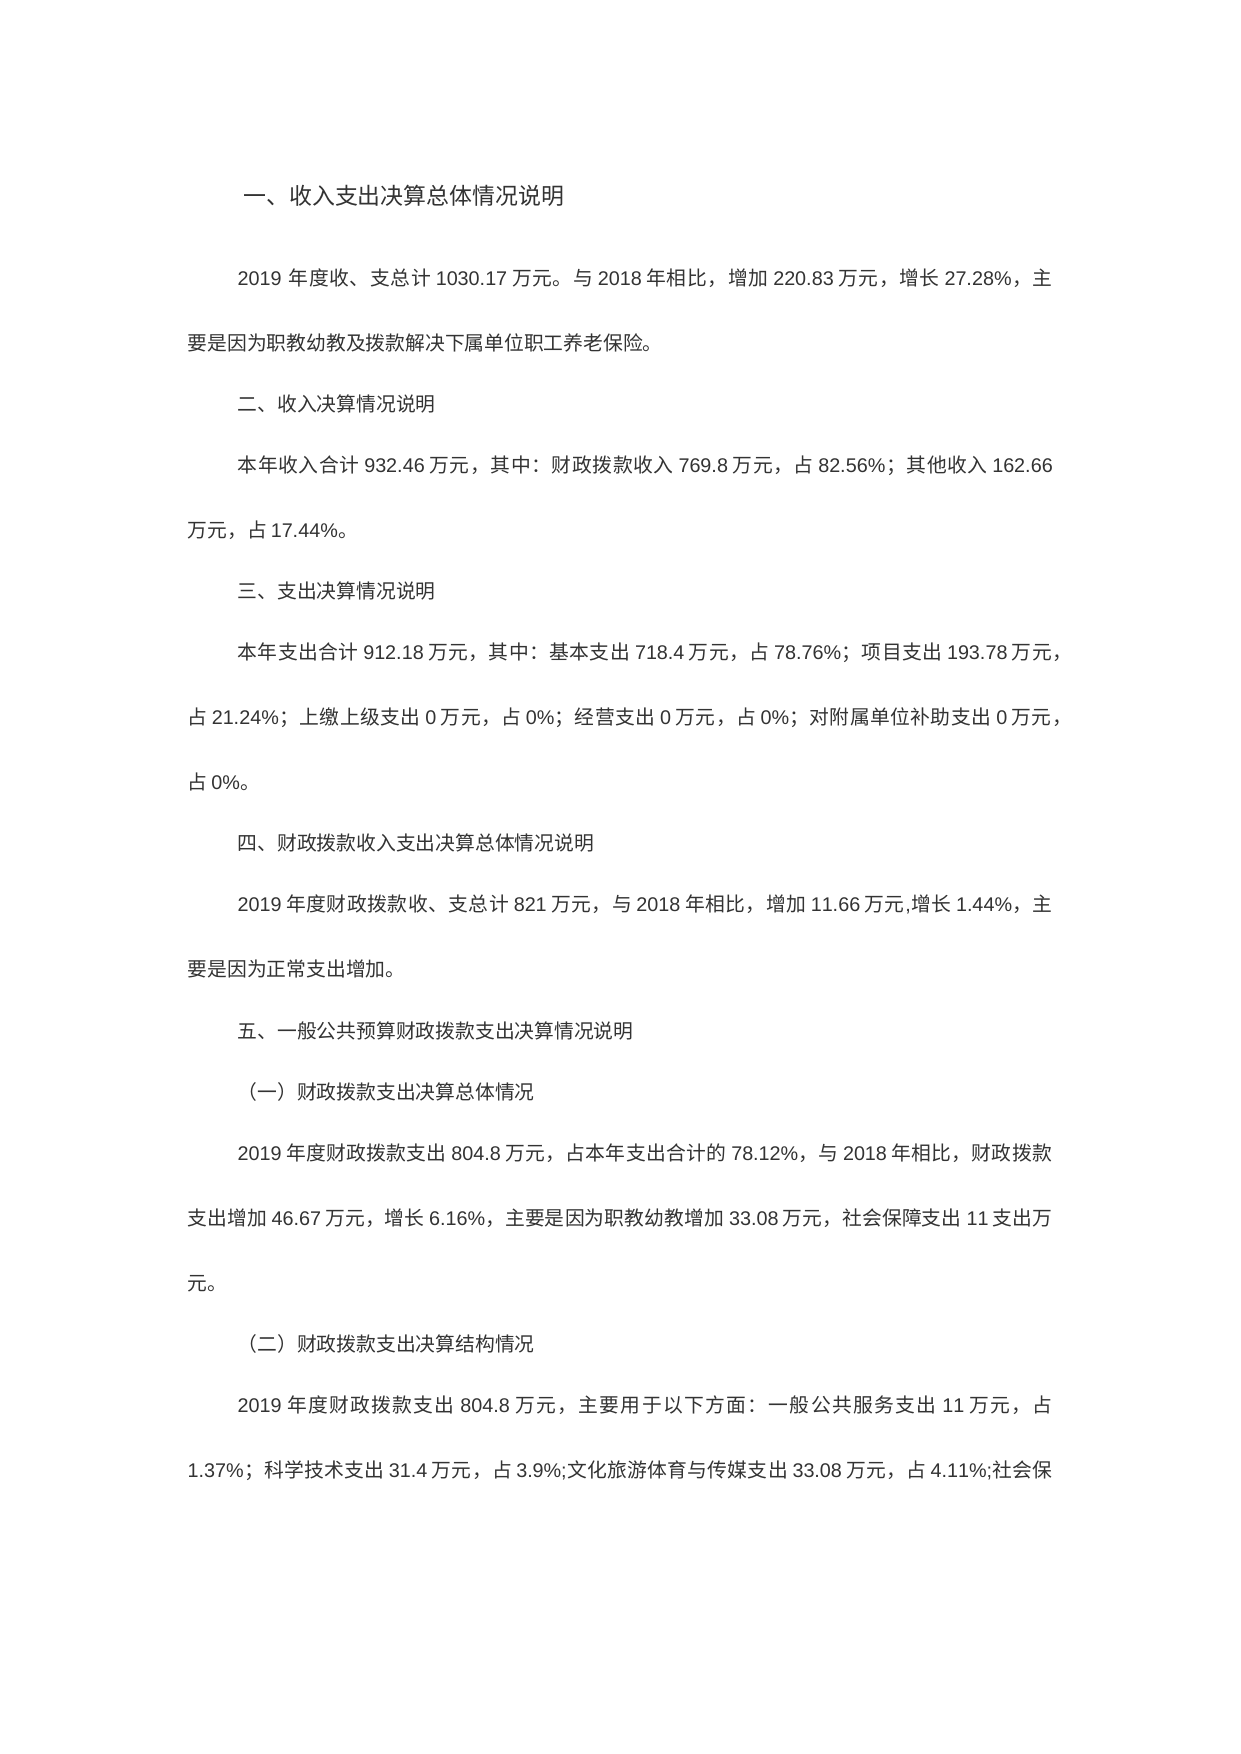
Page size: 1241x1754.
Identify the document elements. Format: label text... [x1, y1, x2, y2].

text 一、收入支出决算总体情况说明 [187, 162, 1053, 227]
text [187, 1388, 1053, 1485]
text 四、财政拨款收入支出决算总体情况说明 [187, 826, 1053, 858]
text 2019年度财政拨款收、支总计821万元，与2018年相比，增加11.66万元,增长1.44%，主要是因为正常支出增加。 [187, 887, 1053, 984]
text 三、支出决算情况说明 [187, 574, 1053, 606]
text 本年支出合计912.18万元，其中：基本支出718.4万元，占78.76%；项目支出193.78万元，占21.24%；上缴上级支出0万元，占0%；经营支出0万元，占0%；对附属单位补助支出0万元，占0%。 [187, 635, 1053, 797]
text 2019年度财政拨款支出804.8万元，占本年支出合计的78.12%，与2018年相比，财政拨款支出增加46.67万元，增长6.16%，主要是因为职教幼教增加33.08万元，社会保障支出11支出万元。 [187, 1136, 1053, 1298]
text （二）财政拨款支出决算结构情况 [187, 1327, 1053, 1359]
text 五、一般公共预算财政拨款支出决算情况说明 [187, 1013, 1053, 1046]
text 二、收入决算情况说明 [187, 386, 1053, 419]
text 2019 年度收、支总计1030.17万元。与2018年相比，增加220.83万元，增长27.28%，主要是因为职教幼教及拨款解决下属单位职工养老保险。 [187, 260, 1053, 358]
text （一）财政拨款支出决算总体情况 [187, 1074, 1053, 1107]
text 本年收入合计932.46万元，其中：财政拨款收入769.8万元，占82.56%；其他收入162.66万元，占17.44%。 [187, 447, 1053, 545]
